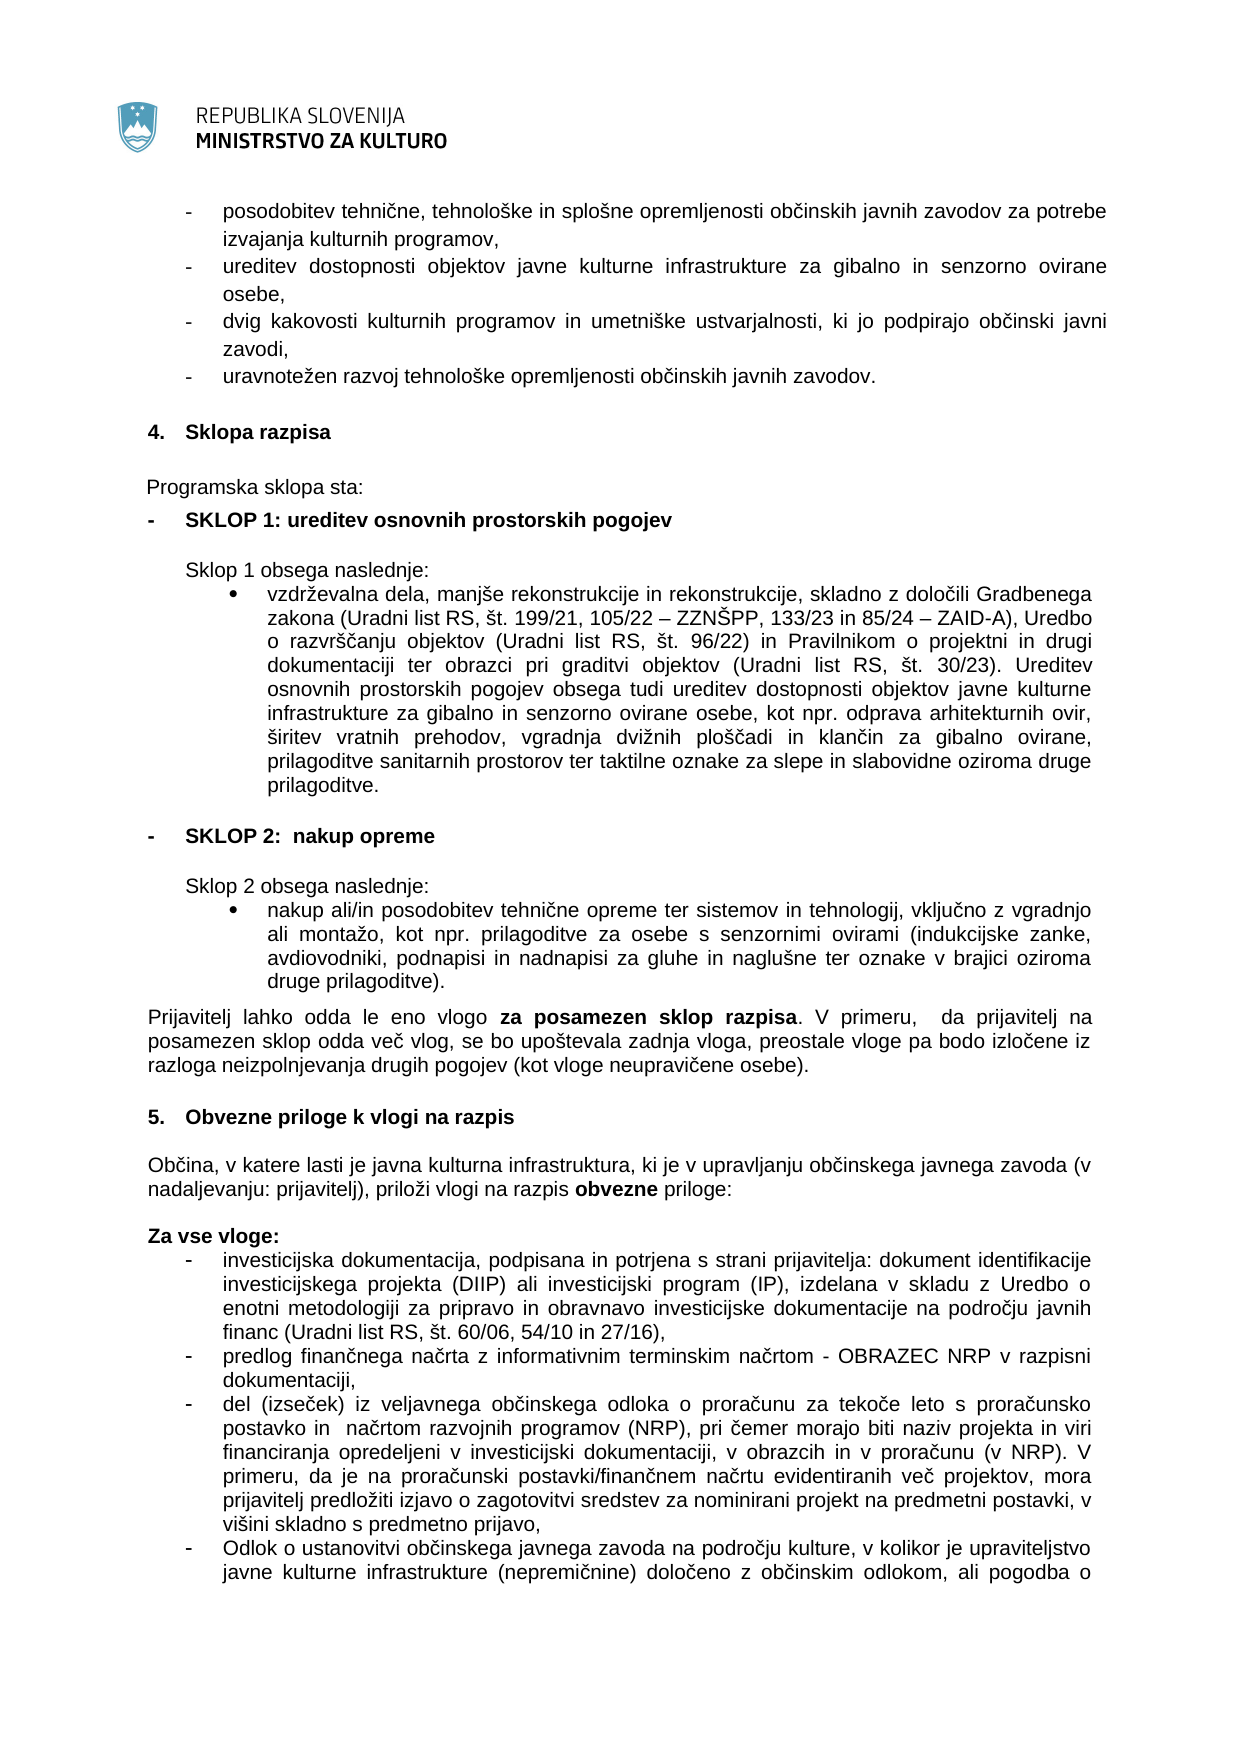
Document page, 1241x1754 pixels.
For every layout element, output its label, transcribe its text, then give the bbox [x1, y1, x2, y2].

text Prijavitelj lahko odda le eno vlogo za posamezen sklop razpisa. V primeru, da prijavitelj na posamezen sklop odda več vlog, se bo upoštevala zadnja vloga, preostale vloge pa bodo izločene iz razloga neizpolnjevanja drugih pogojev (kot vloge neupravičene osebe). [148, 1005, 1093, 1077]
list SKLOP 2: nakup opreme [148, 821, 1093, 849]
list investicijska dokumentacija, podpisana in potrjena s strani prijavitelja: dokument identifikacije investicijskega projekta (DIIP) ali investicijski program (IP), izdelana v skladu z Uredbo o enotni metodologiji za pripravo in obravnavo investicijske dokumentacije na področju javnih financ (Uradni list RS, št. 60/06, 54/10 in 27/16), [185, 1248, 1093, 1344]
picture [18, 0, 728, 160]
text Sklop 2 obsega naslednje: [185, 873, 1093, 897]
text Za vse vloge: [148, 1224, 1093, 1248]
text Sklop 1 obsega naslednje: [148, 557, 1093, 581]
list nakup ali/in posodobitev tehnične opreme ter sistemov in tehnologij, vključno z vgradnjo ali montažo, kot npr. prilagoditve za osebe s senzornimi ovirami (indukcijske zanke, avdiovodniki, podnapisi in nadnapisi za gluhe in naglušne ter oznake v brajici oziroma druge prilagoditve). [229, 897, 1093, 993]
list dvig kakovosti kulturnih programov in umetniške ustvarjalnosti, ki jo podpirajo občinski javni zavodi, [185, 309, 1108, 361]
list predlog finančnega načrta z informativnim terminskim načrtom - OBRAZEC NRP v razpisni dokumentaciji, [185, 1344, 1093, 1392]
text Programska sklopa sta: [146, 474, 1089, 498]
list ureditev dostopnosti objektov javne kulturne infrastrukture za gibalno in senzorno ovirane osebe, [185, 254, 1108, 306]
list del (izseček) iz veljavnega občinskega odloka o proračunu za tekoče leto s proračunsko postavko in načrtom razvojnih programov (NRP), pri čemer morajo biti naziv projekta in viri financiranja opredeljeni v investicijski dokumentaciji, v obrazcih in v proračunu (v NRP). V primeru, da je na proračunski postavki/finančnem načrtu evidentiranih več projektov, mora prijavitelj predložiti izjavo o zagotovitvi sredstev za nominirani projekt na predmetni postavki, v višini skladno s predmetno prijavo, [185, 1392, 1093, 1536]
list posodobitev tehnične, tehnološke in splošne opremljenosti občinskih javnih zavodov za potrebe izvajanja kulturnih programov, [185, 199, 1108, 250]
list SKLOP 1: ureditev osnovnih prostorskih pogojev [148, 505, 1093, 533]
text Občina, v katere lasti je javna kulturna infrastruktura, ki je v upravljanju občinskega javnega zavoda (v nadaljevanju: prijavitelj), priloži vlogi na razpis obvezne priloge: [148, 1152, 1093, 1200]
list uravnotežen razvoj tehnološke opremljenosti občinskih javnih zavodov. [185, 364, 1108, 388]
list Sklopa razpisa [148, 419, 1108, 443]
list vzdrževalna dela, manjše rekonstrukcije in rekonstrukcije, skladno z določili Gradbenega zakona (Uradni list RS, št. 199/21, 105/22 – ZZNŠPP, 133/23 in 85/24 – ZAID-A), Uredbo o razvrščanju objektov (Uradni list RS, št. 96/22) in Pravilnikom o projektni in drugi dokumentaciji ter obrazci pri graditvi objektov (Uradni list RS, št. 30/23). Ureditev osnovnih prostorskih pogojev obsega tudi ureditev dostopnosti objektov javne kulturne infrastrukture za gibalno in senzorno ovirane osebe, kot npr. odprava arhitekturnih ovir, širitev vratnih prehodov, vgradnja dvižnih ploščadi in klančin za gibalno ovirane, prilagoditve sanitarnih prostorov ter taktilne oznake za slepe in slabovidne oziroma druge prilagoditve. [229, 581, 1093, 797]
list Obvezne priloge k vlogi na razpis [148, 1104, 1093, 1128]
